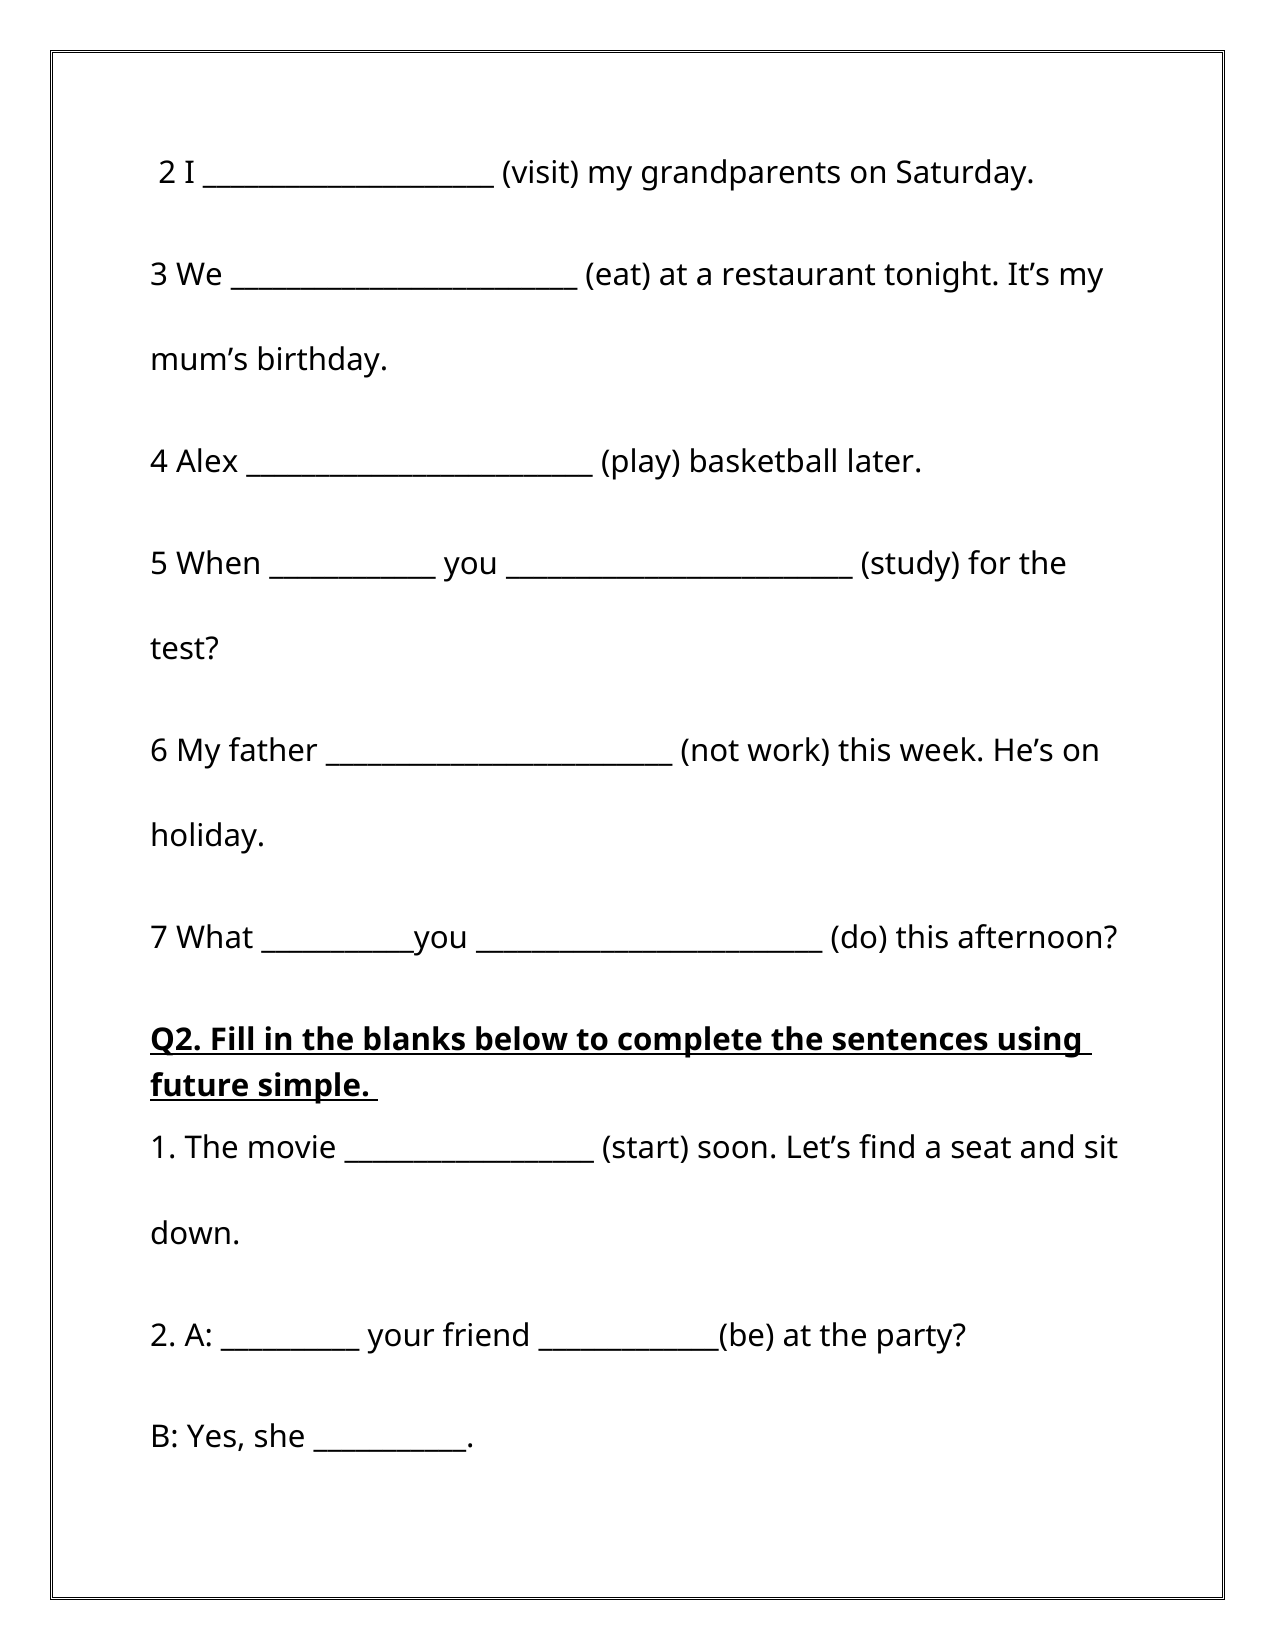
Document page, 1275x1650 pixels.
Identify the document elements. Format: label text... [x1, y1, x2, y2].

text 2. A: __________ your friend _____________(be) at the party? [150, 1312, 1125, 1355]
text 6 My father _________________________ (not work) this week. He’s on holiday. [150, 728, 1125, 856]
text 2 I _____________________ (visit) my grandparents on Saturday. [150, 150, 1125, 193]
text 4 Alex _________________________ (play) basketball later. [150, 439, 1125, 482]
text 3 We _________________________ (eat) at a restaurant tonight. It’s my mum’s birthday. [150, 252, 1125, 380]
text 5 When ____________ you _________________________ (study) for the test? [150, 541, 1125, 669]
text B: Yes, she ___________. [150, 1414, 1125, 1457]
text Q2. Fill in the blanks below to complete the sentences using future simple. [150, 1017, 1125, 1105]
text 7 What ___________you _________________________ (do) this afternoon? [150, 915, 1125, 958]
text 1. The movie __________________ (start) soon. Let’s find a seat and sit down. [150, 1125, 1125, 1253]
